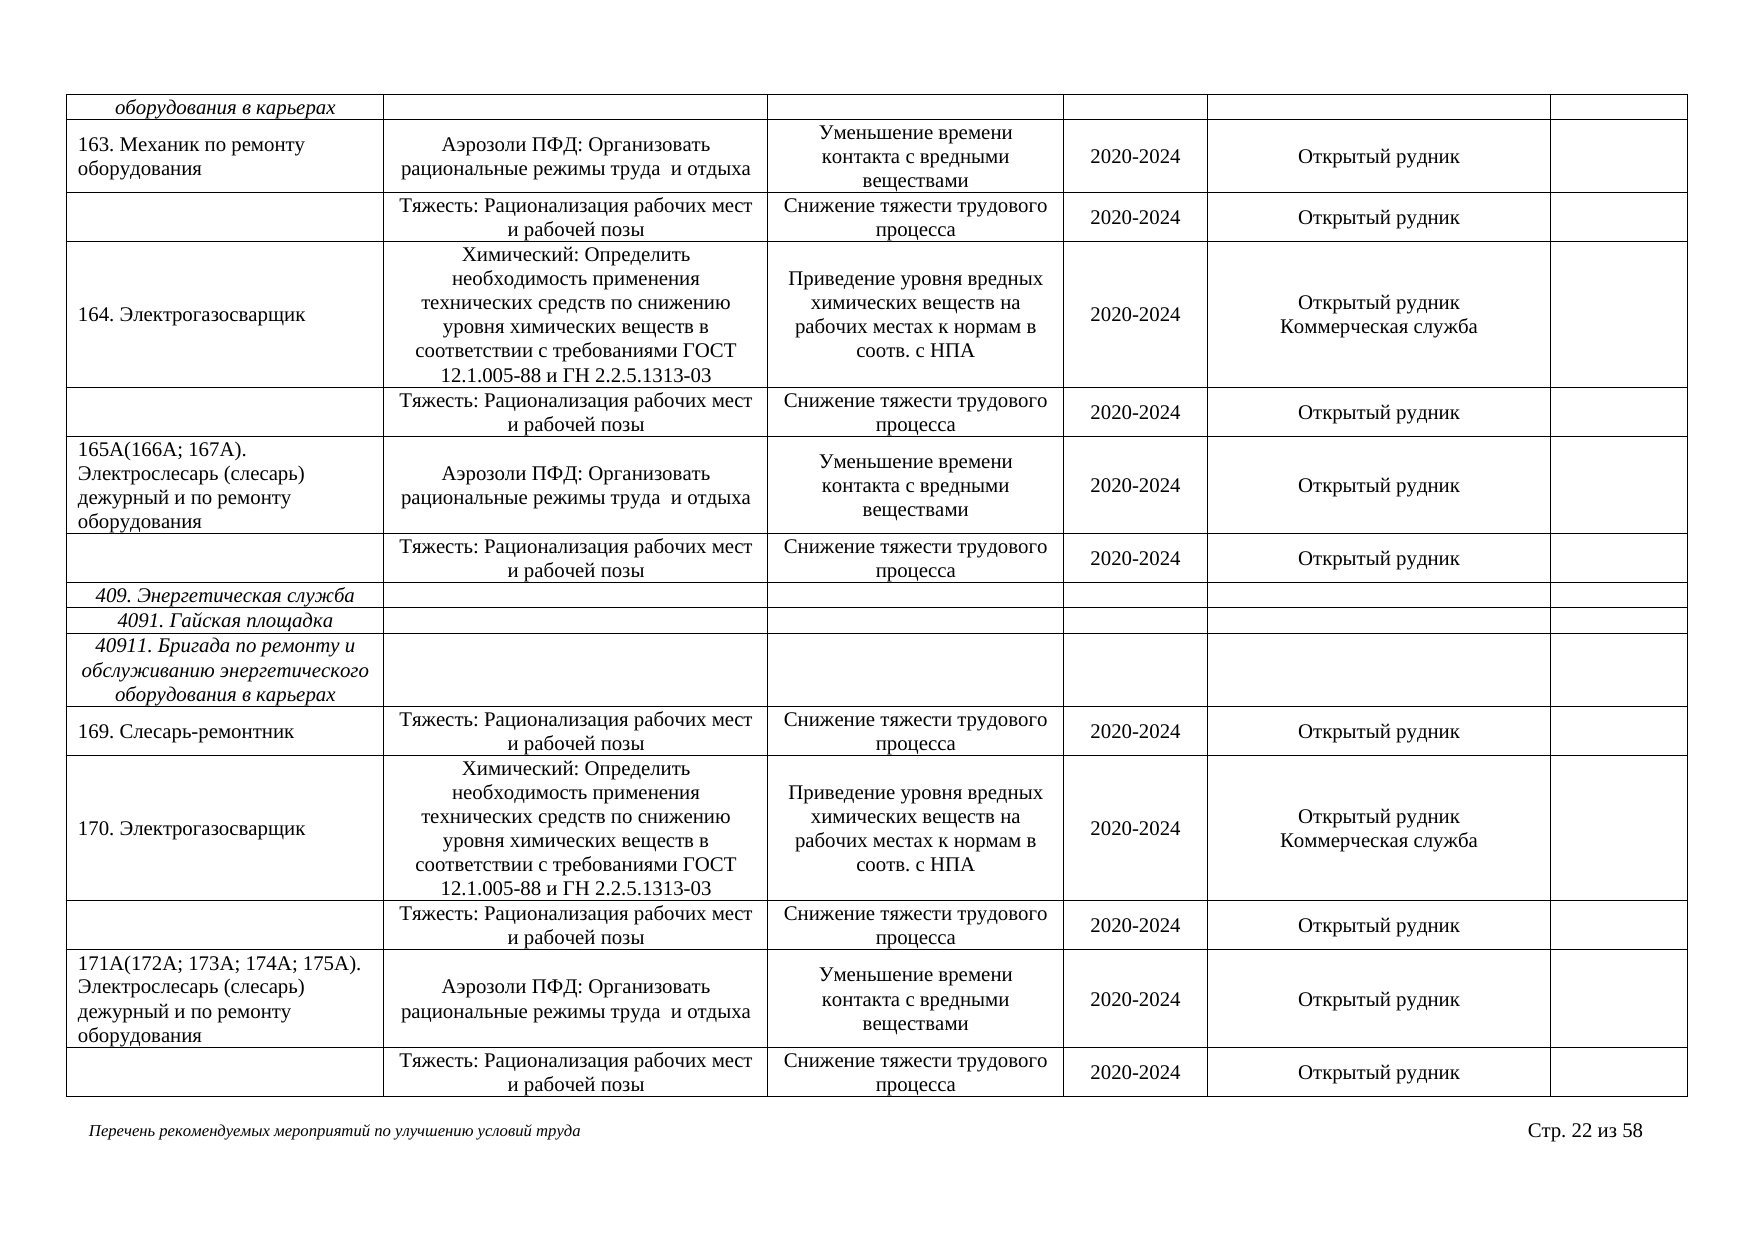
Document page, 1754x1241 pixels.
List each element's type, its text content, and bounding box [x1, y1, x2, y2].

table_cell [1551, 1048, 1687, 1096]
table_cell Открытый рудник [1208, 534, 1550, 582]
table_cell Тяжесть: Рационализация рабочих мест и рабочей позы [384, 707, 767, 755]
table_cell [1551, 608, 1687, 632]
table_cell 2020-2024 [1064, 1048, 1207, 1096]
table_cell [1208, 634, 1550, 706]
table_cell 2020-2024 [1064, 534, 1207, 582]
table_cell 163. Механик по ремонту оборудования [67, 120, 383, 192]
table_cell Тяжесть: Рационализация рабочих мест и рабочей позы [384, 388, 767, 436]
table_cell Аэрозоли ПФД: Организовать рациональные режимы труда и отдыха [384, 437, 767, 533]
table_cell Приведение уровня вредных химических веществ на рабочих местах к нормам в соотв. с НПА [768, 756, 1063, 900]
table_cell Приведение уровня вредных химических веществ на рабочих местах к нормам в соотв. с НПА [768, 242, 1063, 387]
table_cell [1208, 583, 1550, 607]
table_cell [1551, 193, 1687, 241]
table_cell [1551, 95, 1687, 119]
table_cell Открытый рудник [1208, 437, 1550, 533]
table_cell [67, 1048, 383, 1096]
table_cell 409. Энергетическая служба [67, 583, 383, 607]
table_cell Снижение тяжести трудового процесса [768, 193, 1063, 241]
table_cell 171А(172А; 173А; 174А; 175А). Электрослесарь (слесарь) дежурный и по ремонту оборудования [67, 950, 383, 1047]
table_cell Открытый рудник [1208, 388, 1550, 436]
table_cell [1551, 901, 1687, 949]
table_cell Снижение тяжести трудового процесса [768, 901, 1063, 949]
table_cell [384, 95, 767, 119]
table_cell [1551, 242, 1687, 387]
table_cell 169. Слесарь-ремонтник [67, 707, 383, 755]
table_cell Снижение тяжести трудового процесса [768, 707, 1063, 755]
table_cell Тяжесть: Рационализация рабочих мест и рабочей позы [384, 534, 767, 582]
table_cell [1208, 608, 1550, 632]
table_cell [1064, 608, 1207, 632]
table_cell 40911. Бригада по ремонту и обслуживанию энергетического оборудования в карьерах [67, 634, 383, 706]
table_cell [67, 534, 383, 582]
table_cell [1208, 95, 1550, 119]
table_cell Аэрозоли ПФД: Организовать рациональные режимы труда и отдыха [384, 120, 767, 192]
table_cell [1551, 707, 1687, 755]
table_cell 170. Электрогазосварщик [67, 756, 383, 900]
table_cell Химический: Определить необходимость применения технических средств по снижению уровня химических веществ в соответствии с требованиями ГОСТ 12.1.005-88 и ГН 2.2.5.1313-03 [384, 756, 767, 900]
table_cell [1551, 388, 1687, 436]
table_cell Уменьшение времени контакта с вредными веществами [768, 120, 1063, 192]
table_cell 2020-2024 [1064, 388, 1207, 436]
table_cell 2020-2024 [1064, 707, 1207, 755]
table_cell Тяжесть: Рационализация рабочих мест и рабочей позы [384, 901, 767, 949]
table_cell [1551, 437, 1687, 533]
table_cell Снижение тяжести трудового процесса [768, 388, 1063, 436]
table_cell Открытый рудник [1208, 901, 1550, 949]
table_cell Химический: Определить необходимость применения технических средств по снижению уровня химических веществ в соответствии с требованиями ГОСТ 12.1.005-88 и ГН 2.2.5.1313-03 [384, 242, 767, 387]
table_cell [384, 583, 767, 607]
table_cell [67, 193, 383, 241]
table_cell [67, 388, 383, 436]
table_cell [67, 95, 383, 119]
table_cell [768, 95, 1063, 119]
table_cell [768, 608, 1063, 632]
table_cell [768, 950, 1063, 1047]
table_cell [67, 901, 383, 949]
table_cell [1551, 534, 1687, 582]
table_cell [1551, 634, 1687, 706]
table_cell [384, 634, 767, 706]
table_cell [1551, 756, 1687, 900]
table_cell 2020-2024 [1064, 193, 1207, 241]
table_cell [384, 950, 767, 1047]
table_cell 164. Электрогазосварщик [67, 242, 383, 387]
table_cell [1551, 950, 1687, 1047]
table_cell Уменьшение времени контакта с вредными веществами [768, 437, 1063, 533]
table_cell Открытый рудник [1208, 193, 1550, 241]
table_cell [1551, 583, 1687, 607]
table_cell 165А(166А; 167А). Электрослесарь (слесарь) дежурный и по ремонту оборудования [67, 437, 383, 533]
table_cell Снижение тяжести трудового процесса [768, 534, 1063, 582]
table_cell 2020-2024 [1064, 242, 1207, 387]
table_cell 2020-2024 [1064, 437, 1207, 533]
table_cell [768, 583, 1063, 607]
table_cell [1551, 120, 1687, 192]
table_cell Открытый рудник [1208, 1048, 1550, 1096]
table_cell 2020-2024 [1064, 756, 1207, 900]
table_cell 2020-2024 [1064, 950, 1207, 1047]
table_cell [384, 608, 767, 632]
table_cell 2020-2024 [1064, 901, 1207, 949]
table_cell Тяжесть: Рационализация рабочих мест и рабочей позы [384, 193, 767, 241]
table_cell Открытый рудник [1208, 707, 1550, 755]
table_cell [1064, 95, 1207, 119]
table_cell Открытый рудник Коммерческая служба [1208, 756, 1550, 900]
table_cell Снижение тяжести трудового процесса [768, 1048, 1063, 1096]
table_cell Открытый рудник Коммерческая служба [1208, 242, 1550, 387]
table_cell Открытый рудник [1208, 950, 1550, 1047]
table_cell Открытый рудник [1208, 120, 1550, 192]
table_cell [768, 634, 1063, 706]
table_cell [1064, 634, 1207, 706]
table_cell 4091. Гайская площадка [67, 608, 383, 632]
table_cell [384, 1048, 767, 1096]
table_cell 2020-2024 [1064, 120, 1207, 192]
table_cell [1064, 583, 1207, 607]
